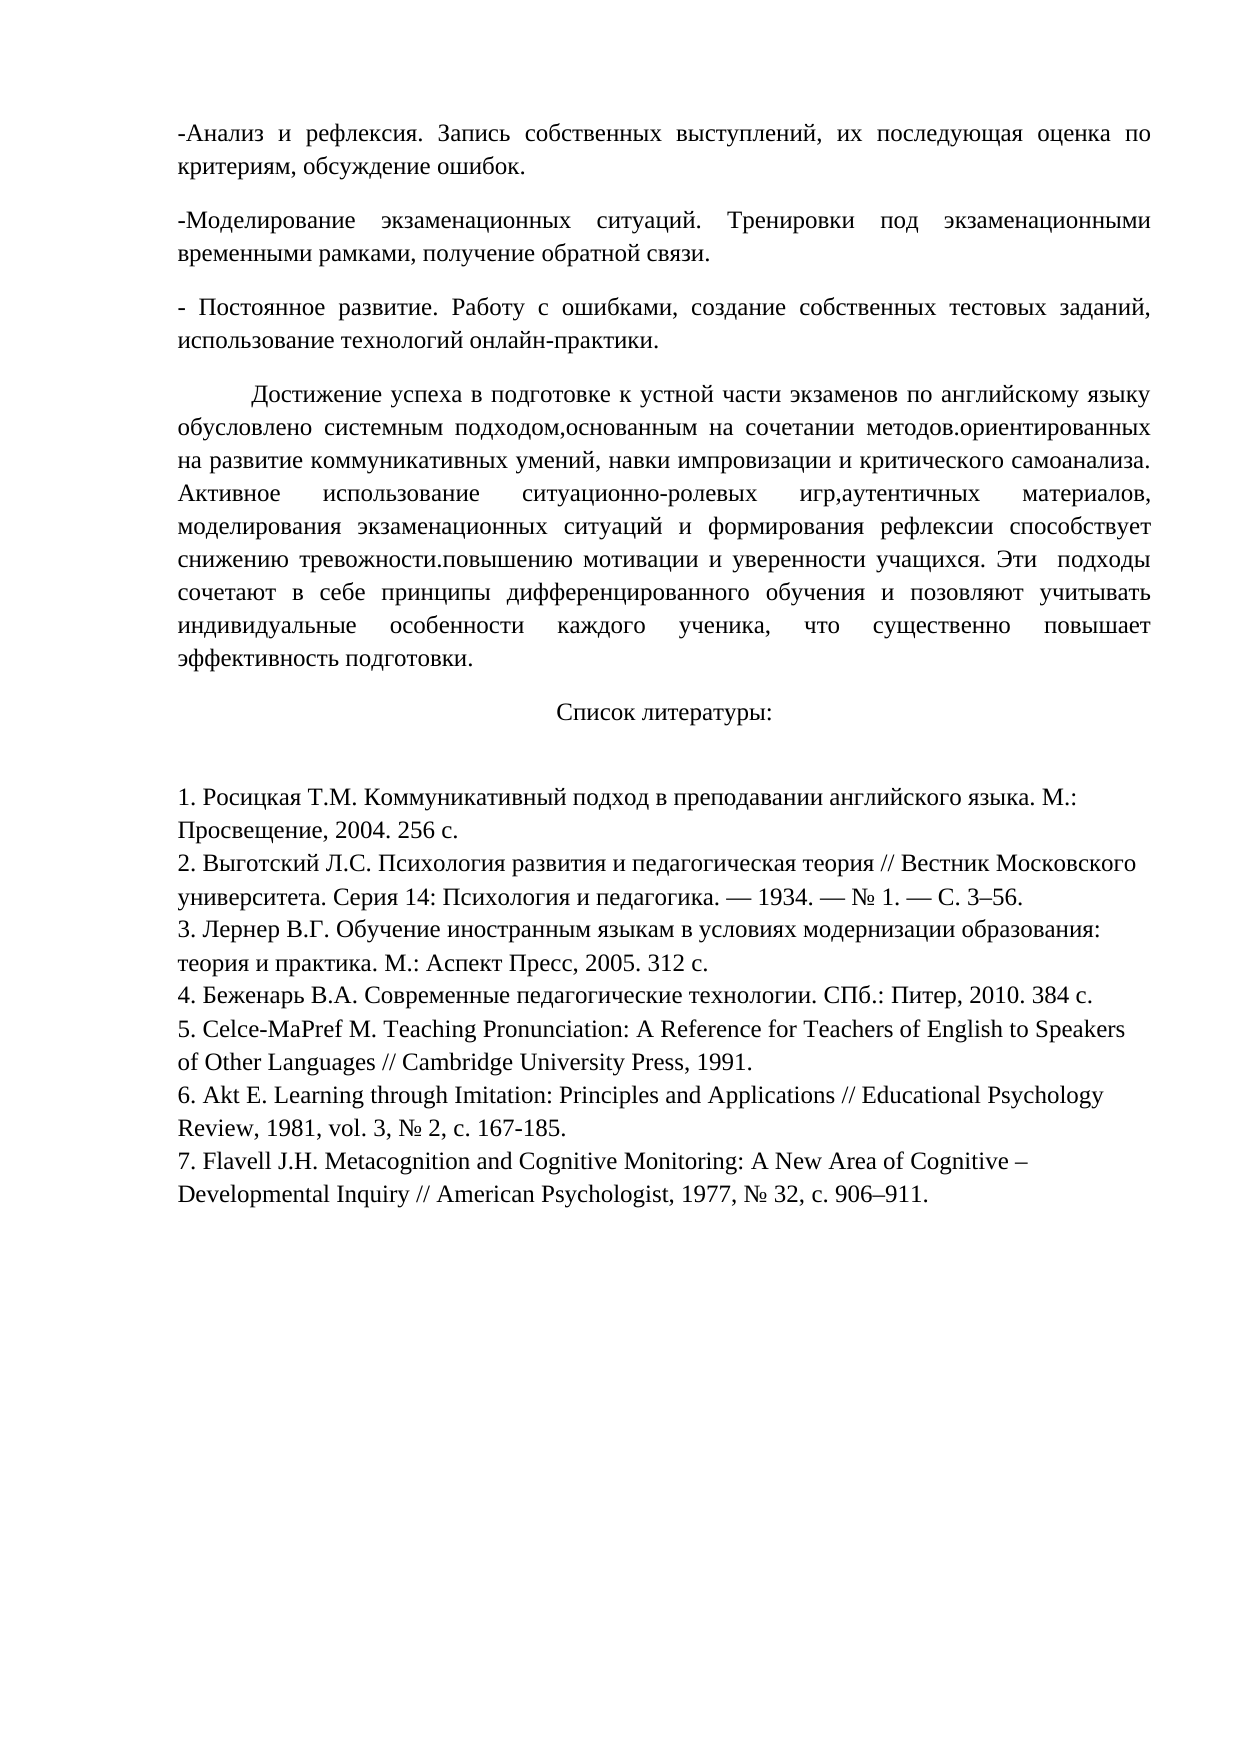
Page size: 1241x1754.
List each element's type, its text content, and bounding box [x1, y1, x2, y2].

text - Постоянное развитие. Работу с ошибками, создание собственных тестовых заданий, использование технологий онлайн-практики. [177, 292, 1152, 354]
text Список литературы: [177, 697, 1152, 726]
text -Моделирование экзаменационных ситуаций. Тренировки под экзаменационными временными рамками, получение обратной связи. [177, 205, 1152, 267]
text -Анализ и рефлексия. Запись собственных выступлений, их последующая оценка по критериям, обсуждение ошибок. [177, 118, 1152, 180]
text 1. Росицкая Т.М. Коммуникативный подход в преподавании английского языка. М.: Просвещение, 2004. 256 с. 2. Выготский Л.С. Психология развития и педагогическая теория // Вестник Московского университета. Серия 14: Психология и педагогика. — 1934. — № 1. — С. 3–56. 3. Лернер В.Г. Обучение иностранным языкам в условиях модернизации образования: теория и практика. М.: Аспект Пресс, 2005. 312 с. 4. Беженарь В.А. Современные педагогические технологии. СПб.: Питер, 2010. 384 с. 5. Celce-MaPref M. Teaching Pronunciation: A Reference for Teachers of English to Speakers of Other Languages // Cambridge University Press, 1991. 6. Akt E. Learning through Imitation: Principles and Applications // Educational Psychology Review, 1981, vol. 3, № 2, с. 167-185. 7. Flavell J.H. Metacognition and Cognitive Monitoring: A New Area of Cognitive – Developmental Inquiry // American Psychologist, 1977, № 32, с. 906–911. [177, 751, 1152, 1240]
text Достижение успеха в подготовке к устной части экзаменов по английскому языку обусловлено системным подходом,основанным на сочетании методов.ориентированных на развитие коммуникативных умений, навки импровизации и критического самоанализа. Активное использование ситуационно-ролевых игр,аутентичных материалов, моделирования экзаменационных ситуаций и формирования рефлексии способствует снижению тревожности.повышению мотивации и уверенности учащихся. Эти подходы сочетают в себе принципы дифференцированного обучения и позовляют учитывать индивидуальные особенности каждого ученика, что существенно повышает эффективность подготовки. [177, 379, 1152, 672]
